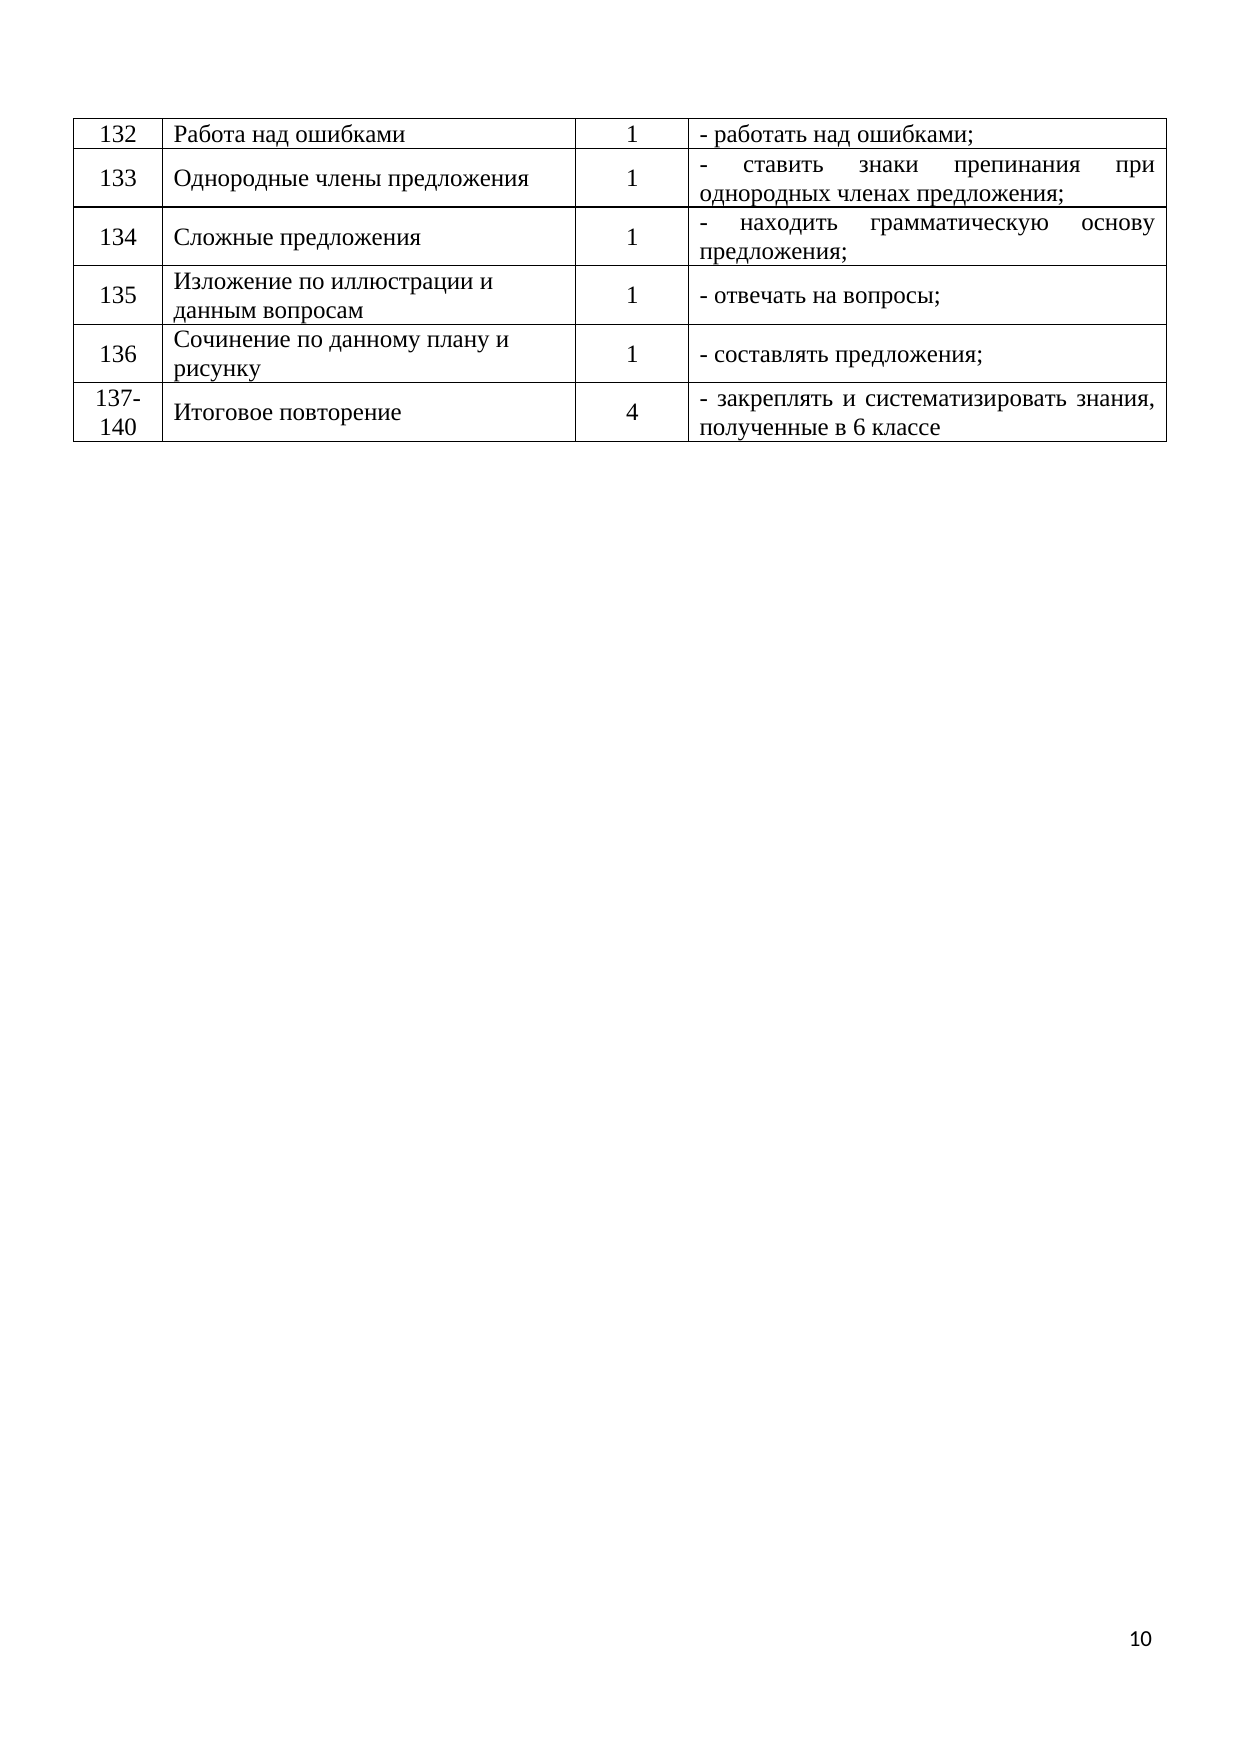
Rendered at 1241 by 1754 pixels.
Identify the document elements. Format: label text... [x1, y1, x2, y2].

table_cell Изложение по иллюстрации и данным вопросам [163, 266, 575, 323]
table_cell - составлять предложения; [689, 325, 1166, 382]
table_cell 1 [576, 149, 688, 206]
table_cell - ставить знаки препинания при однородных членах предложения; [689, 149, 1166, 206]
table_cell 136 [74, 325, 162, 382]
table_cell 133 [74, 149, 162, 206]
table_cell 1 [576, 266, 688, 323]
table_cell Работа над ошибками [163, 119, 575, 148]
table_cell Сочинение по данному плану и рисунку [163, 325, 575, 382]
table_cell Однородные члены предложения [163, 149, 575, 206]
table_cell 4 [576, 383, 688, 441]
table_cell 1 [576, 208, 688, 265]
table_cell - отвечать на вопросы; [689, 266, 1166, 323]
table_cell - находить грамматическую основу предложения; [689, 208, 1166, 265]
table_cell 1 [576, 119, 688, 148]
table_cell - закреплять и систематизировать знания, полученные в 6 классе [689, 383, 1166, 441]
table_cell 1 [576, 325, 688, 382]
table_cell 132 [74, 119, 162, 148]
table_cell Сложные предложения [163, 208, 575, 265]
table_cell 137-140 [74, 383, 162, 441]
table_cell Итоговое повторение [163, 383, 575, 441]
table_cell - работать над ошибками; [689, 119, 1166, 148]
table_cell 134 [74, 208, 162, 265]
table_cell 135 [74, 266, 162, 323]
